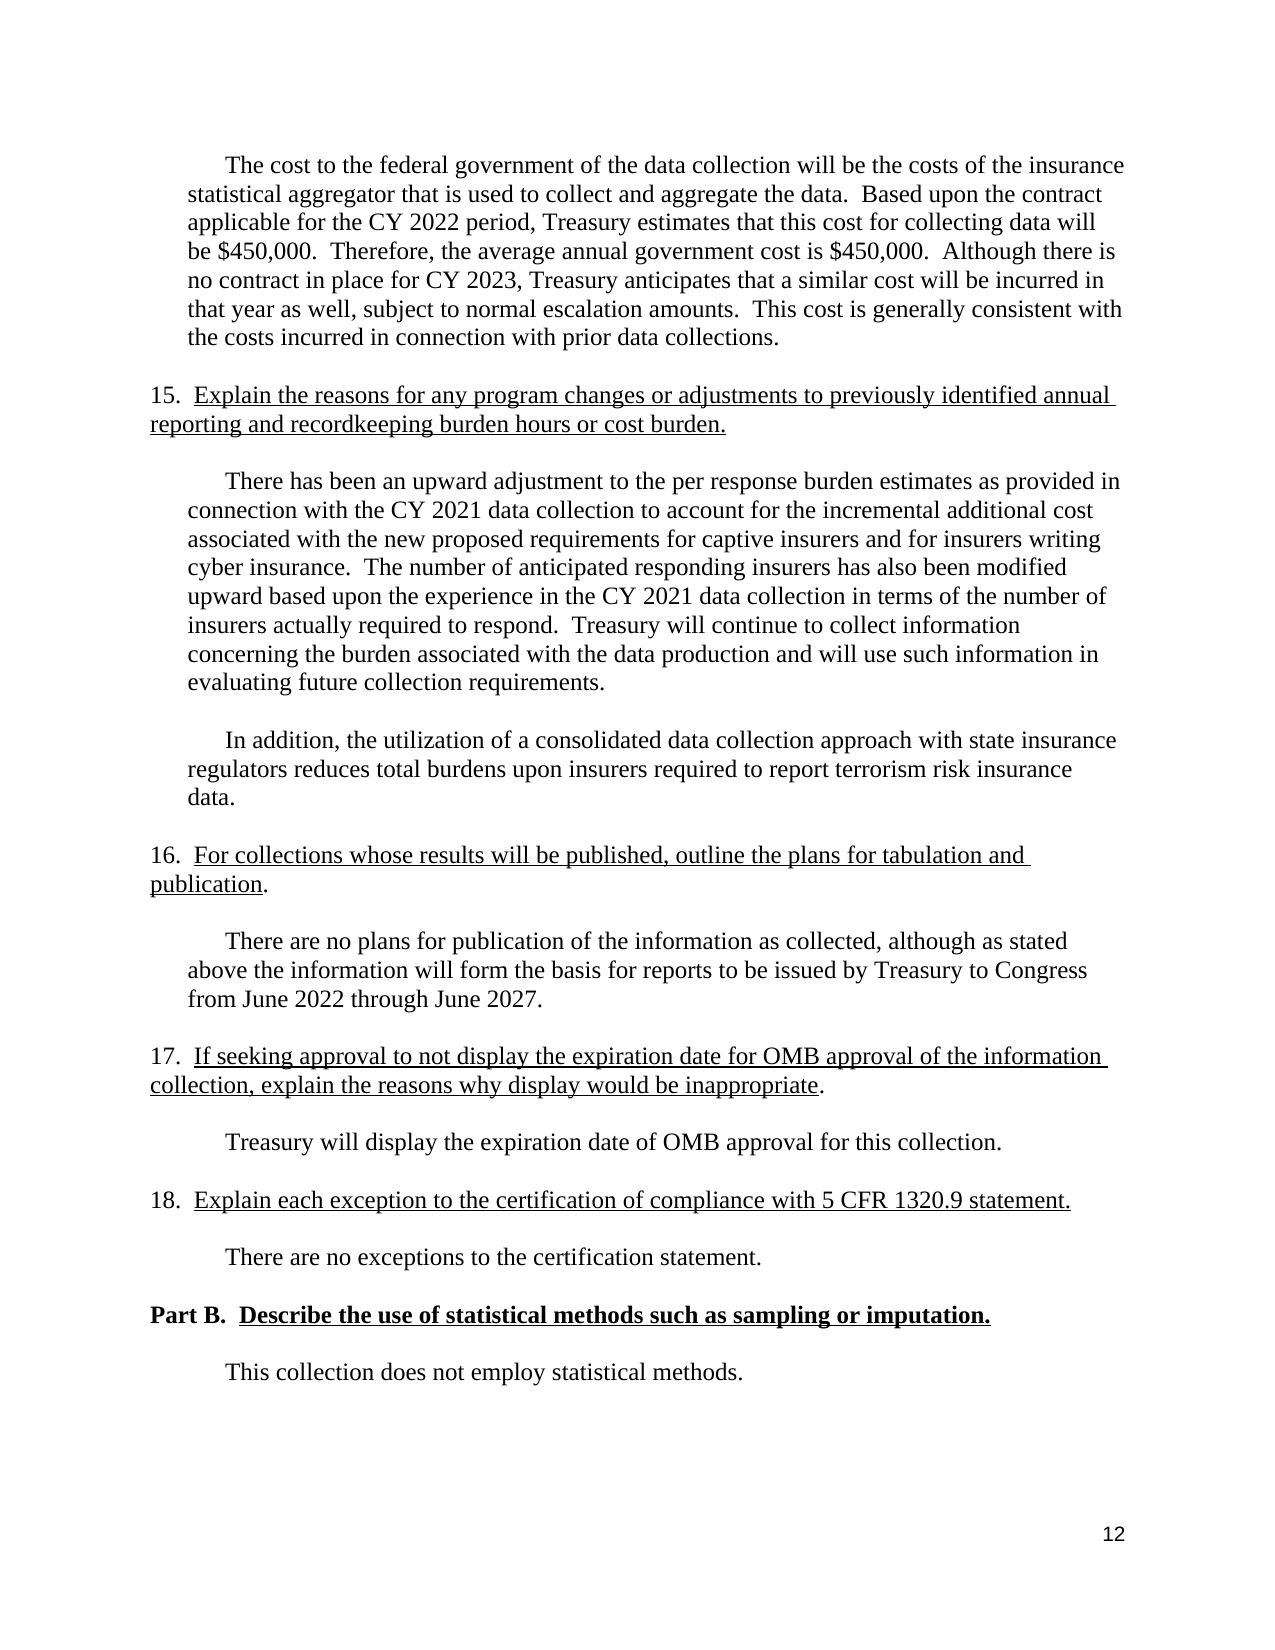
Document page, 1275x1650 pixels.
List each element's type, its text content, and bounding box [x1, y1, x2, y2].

text There are no plans for publication of the information as collected, although as stated above the information will form the basis for reports to be issued by Treasury to Congress from June 2022 through June 2027. [187, 926, 1125, 1012]
text 17. If seeking approval to not display the expiration date for OMB approval of the information collection, explain the reasons why display would be inappropriate. [150, 1041, 1125, 1099]
text In addition, the utilization of a consolidated data collection approach with state insurance regulators reduces total burdens upon insurers required to report terrorism risk insurance data. [187, 725, 1125, 811]
text The cost to the federal government of the data collection will be the costs of the insurance statistical aggregator that is used to collect and aggregate the data. Based upon the contract applicable for the CY 2022 period, Treasury estimates that this cost for collecting data will be $450,000. Therefore, the average annual government cost is $450,000. Although there is no contract in place for CY 2023, Treasury anticipates that a similar cost will be incurred in that year as well, subject to normal escalation amounts. This cost is generally consistent with the costs incurred in connection with prior data collections. [187, 150, 1125, 351]
text 16. For collections whose results will be published, outline the plans for tabulation and publication. [150, 840, 1125, 897]
text 18. Explain each exception to the certification of compliance with 5 CFR 1320.9 statement. [150, 1185, 1125, 1214]
text Treasury will display the expiration date of OMB approval for this collection. [187, 1127, 1125, 1156]
text This collection does not employ statistical methods. [187, 1357, 1125, 1386]
text There are no exceptions to the certification statement. [150, 1242, 1125, 1271]
text There has been an upward adjustment to the per response burden estimates as provided in connection with the CY 2021 data collection to account for the incremental additional cost associated with the new proposed requirements for captive insurers and for insurers writing cyber insurance. The number of anticipated responding insurers has also been modified upward based upon the experience in the CY 2021 data collection in terms of the number of insurers actually required to respond. Treasury will continue to collect information concerning the burden associated with the data production and will use such information in evaluating future collection requirements. [187, 466, 1125, 696]
text Part B. Describe the use of statistical methods such as sampling or imputation. [150, 1300, 1125, 1329]
text 15. Explain the reasons for any program changes or adjustments to previously identified annual reporting and recordkeeping burden hours or cost burden. [150, 380, 1125, 437]
